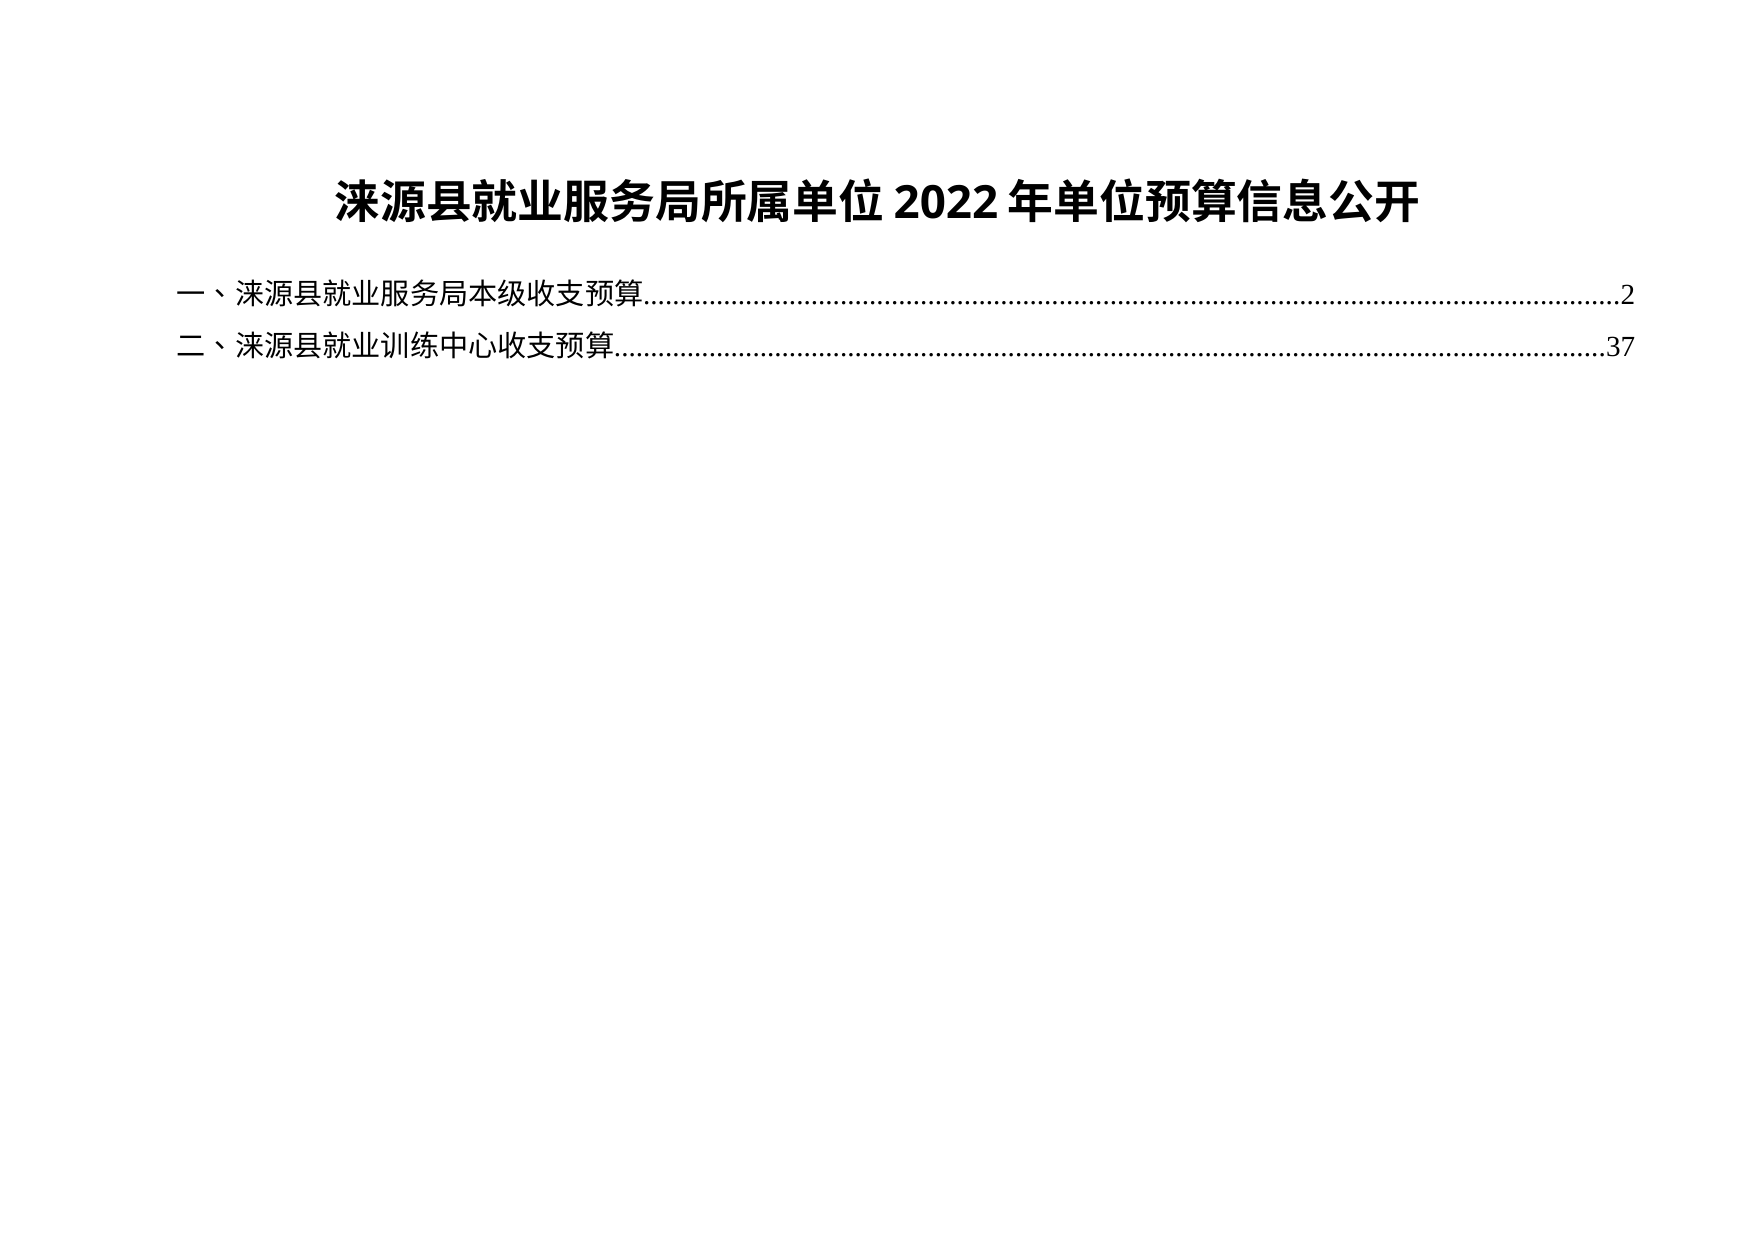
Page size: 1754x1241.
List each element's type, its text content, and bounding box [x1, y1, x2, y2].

text 二、涞源县就业训练中心收支预算 37 [118, 325, 1636, 365]
text 涞源县就业服务局所属单位2022年单位预算信息公开 [118, 165, 1636, 232]
text 一、涞源县就业服务局本级收支预算 2 [118, 273, 1636, 313]
